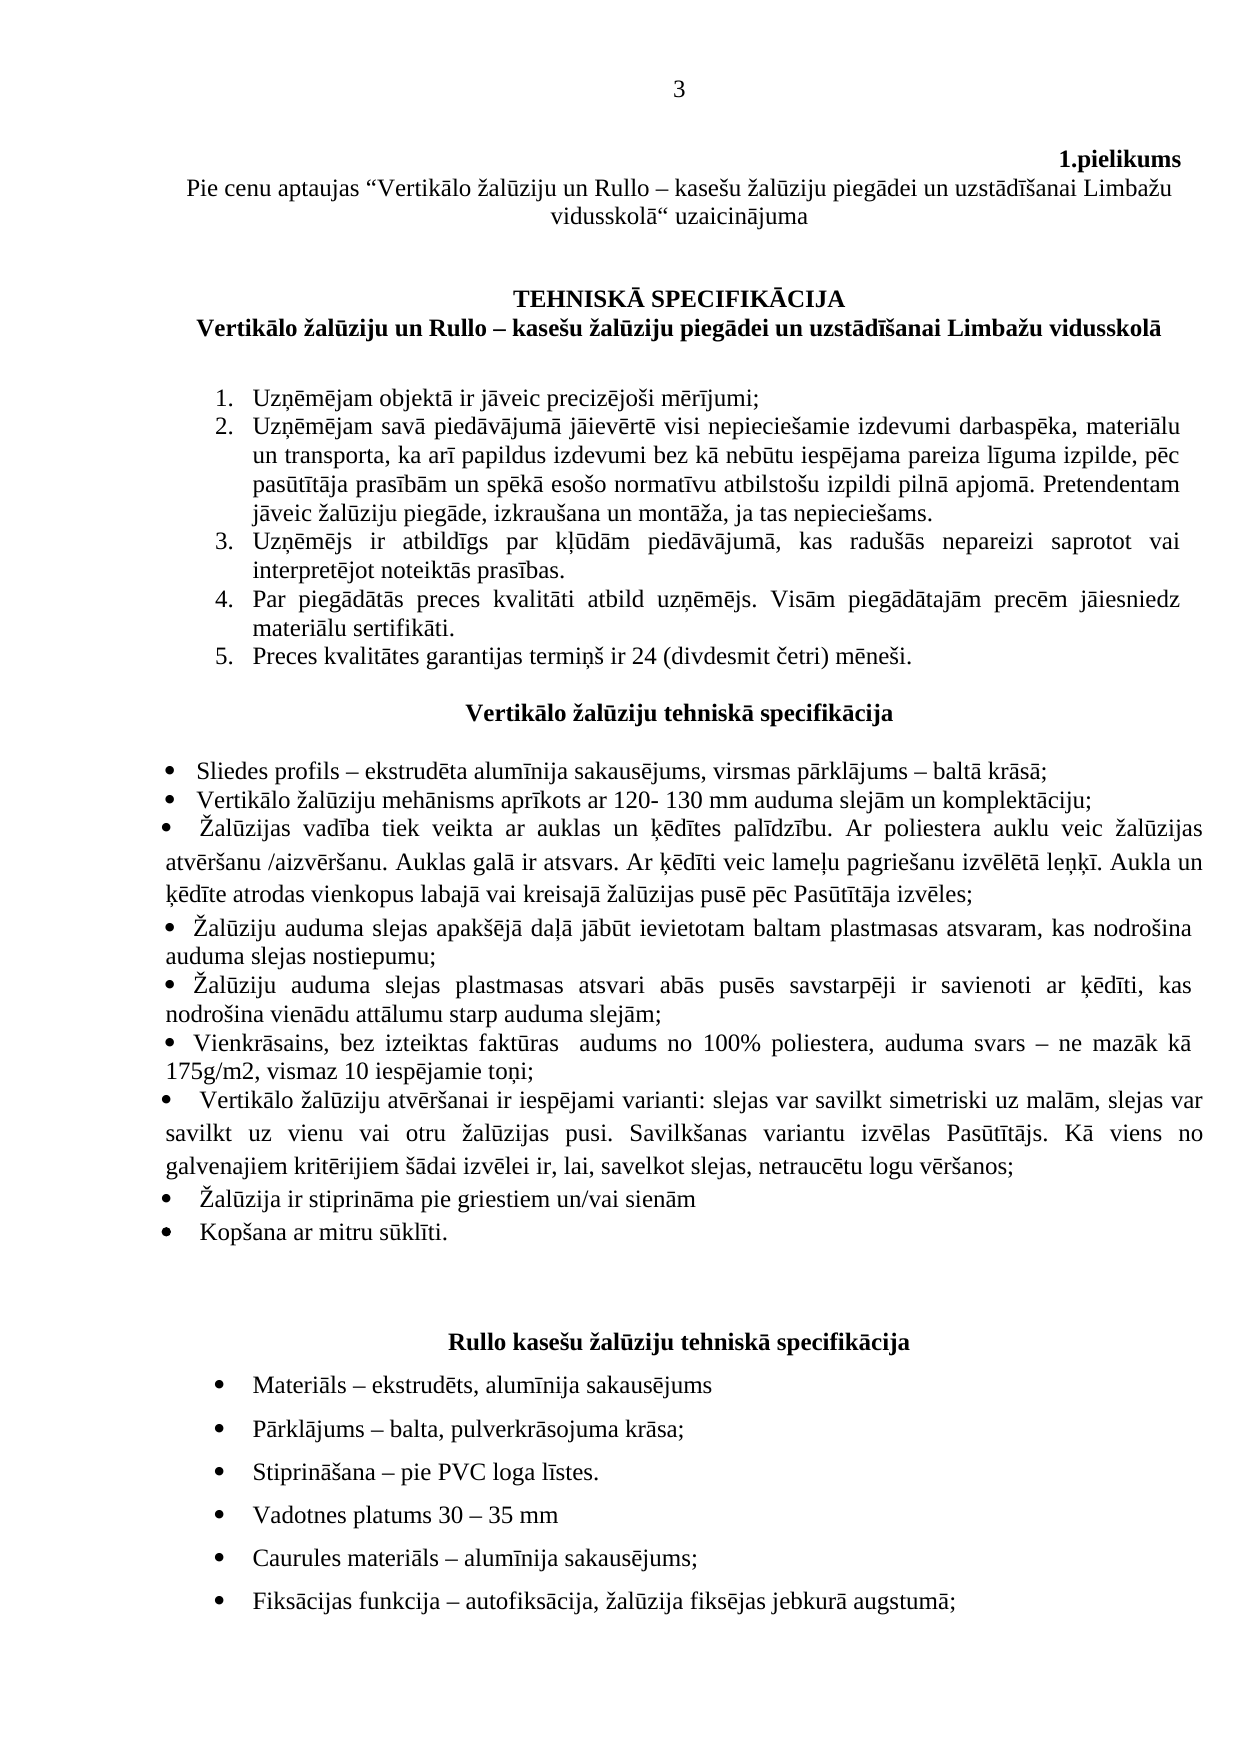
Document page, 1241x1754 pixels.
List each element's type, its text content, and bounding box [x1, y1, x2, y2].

list Caurules materiāls – alumīnija sakausējums; [215, 1543, 1181, 1572]
list Uzņēmējam savā piedāvājumā jāievērtē visi nepieciešamie izdevumi darbaspēka, materiālu un transporta, ka arī papildus izdevumi bez kā nebūtu iespējama pareiza līguma izpilde, pēc pasūtītāja prasībām un spēkā esošo normatīvu atbilstošu izpildi pilnā apjomā. Pretendentam jāveic žalūziju piegāde, izkraušana un montāža, ja tas nepieciešams. [215, 411, 1181, 526]
list Vertikālo žalūziju atvēršanai ir iespējami varianti: slejas var savilkt simetriski uz malām, slejas var savilkt uz vienu vai otru žalūzijas pusi. Savilkšanas variantu izvēlas Pasūtītājs. Kā viens no galvenajiem kritērijiem šādai izvēlei ir, lai, savelkot slejas, netraucētu logu vēršanos; [162, 1085, 1193, 1180]
text Vertikālo žalūziju tehniskā specifikācija [165, 698, 1193, 727]
list Vadotnes platums 30 – 35 mm [215, 1500, 1181, 1529]
list Žalūziju auduma slejas plastmasas atsvari abās pusēs savstarpēji ir savienoti ar ķēdīti, kas nodrošina vienādu attālumu starp auduma slejām; [165, 970, 1193, 1028]
list Stiprināšana – pie PVC loga līstes. [215, 1457, 1181, 1486]
list Uzņēmējam objektā ir jāveic precizējoši mērījumi; [215, 383, 1181, 411]
list Materiāls – ekstrudēts, alumīnija sakausējums [215, 1371, 1181, 1399]
list Žalūzija ir stiprināma pie griestiem un/vai sienām [162, 1184, 1193, 1213]
list Sliedes profils – ekstrudēta alumīnija sakausējums, virsmas pārklājums – baltā krāsā; [165, 756, 1193, 785]
text Pie cenu aptaujas “Vertikālo žalūziju un Rullo – kasešu žalūziju piegādei un uzstādīšanai Limbažu vidusskolā“ uzaicinājuma [177, 173, 1181, 230]
list Žalūziju auduma slejas apakšējā daļā jābūt ievietotam baltam plastmasas atsvaram, kas nodrošina auduma slejas nostiepumu; [165, 913, 1193, 970]
list Vertikālo žalūziju mehānisms aprīkots ar 120- 130 mm auduma slejām un komplektāciju; [165, 785, 1193, 813]
list Fiksācijas funkcija – autofiksācija, žalūzija fiksējas jebkurā augstumā; [215, 1586, 1181, 1615]
text 1.pielikums [177, 144, 1181, 173]
list Žalūzijas vadība tiek veikta ar auklas un ķēdītes palīdzību. Ar poliestera auklu veic žalūzijas atvēršanu /aizvēršanu. Auklas galā ir atsvars. Ar ķēdīti veic lameļu pagriešanu izvēlētā leņķī. Aukla un ķēdīte atrodas vienkopus labajā vai kreisajā žalūzijas pusē pēc Pasūtītāja izvēles; [162, 813, 1193, 908]
text Rullo kasešu žalūziju tehniskā specifikācija [177, 1327, 1181, 1356]
list Uzņēmējs ir atbildīgs par kļūdām piedāvājumā, kas radušās nepareizi saprotot vai interpretējot noteiktās prasības. [215, 526, 1181, 584]
text Vertikālo žalūziju un Rullo – kasešu žalūziju piegādei un uzstādīšanai Limbažu vidusskolā [177, 313, 1181, 341]
list Kopšana ar mitru sūklīti. [162, 1217, 1193, 1246]
list Preces kvalitātes garantijas termiņš ir 24 (divdesmit četri) mēneši. [215, 641, 1181, 670]
text TEHNISKĀ SPECIFIKĀCIJA [177, 284, 1181, 313]
list Pārklājums – balta, pulverkrāsojuma krāsa; [215, 1414, 1181, 1442]
list Par piegādātās preces kvalitāti atbild uzņēmējs. Visām piegādātajām precēm jāiesniedz materiālu sertifikāti. [215, 584, 1181, 641]
list Vienkrāsains, bez izteiktas faktūras audums no 100% poliestera, auduma svars – ne mazāk kā 175g/m2, vismaz 10 iespējamie toņi; [165, 1028, 1193, 1085]
